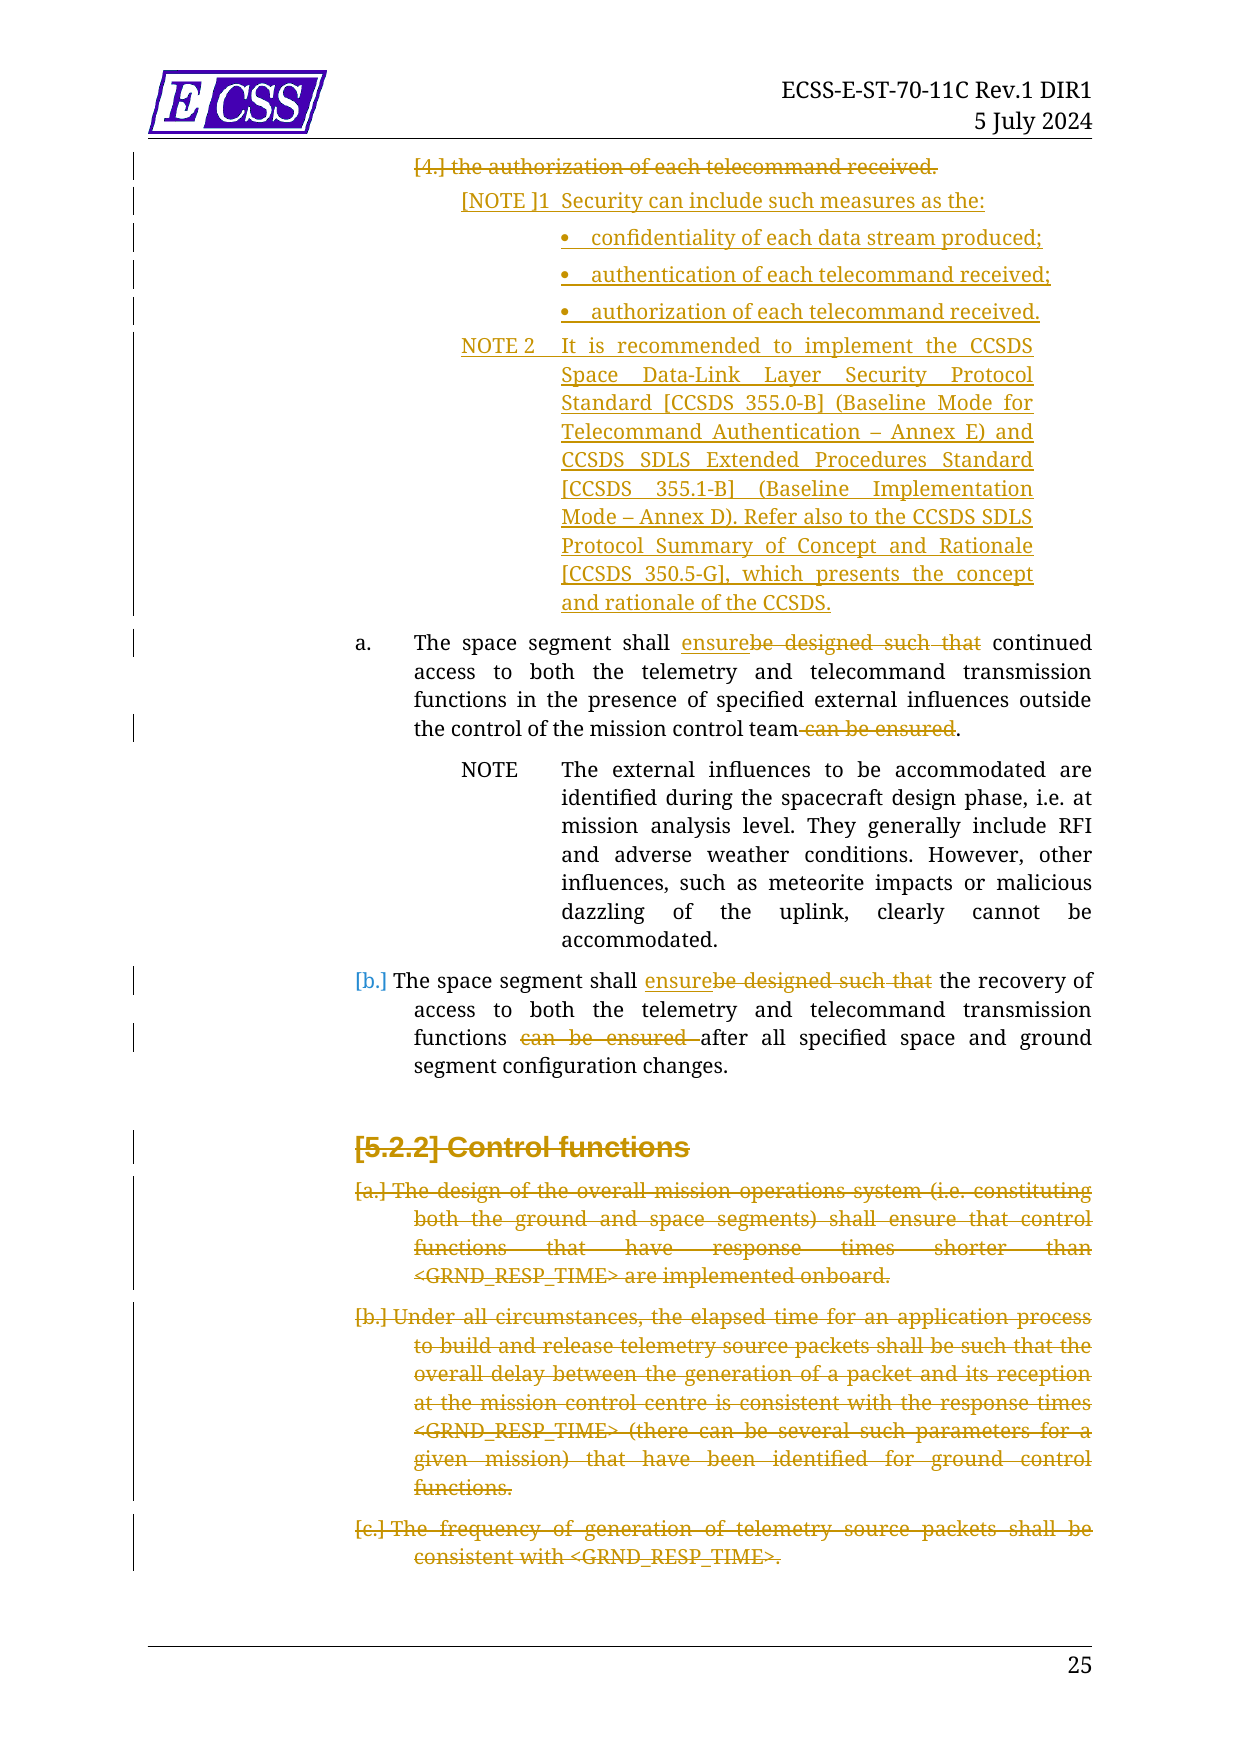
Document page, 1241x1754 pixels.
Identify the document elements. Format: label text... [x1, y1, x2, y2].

text The space segment shall the recovery of access to both the telemetry and telecommand transmission functions after all specified space and ground segment configuration changes. [354, 966, 1092, 1080]
text The external influences to be accommodated are identified during the spacecraft design phase, i.e. at mission analysis level. They generally include RFI and adverse weather conditions. However, other influences, such as meteorite impacts or malicious dazzling of the uplink, clearly cannot be accommodated. [461, 755, 1092, 954]
picture [148, 70, 327, 134]
text The space segment shall continued access to both the telemetry and telecommand transmission functions in the presence of specified external influences outside the control of the mission control team. [354, 628, 1092, 742]
